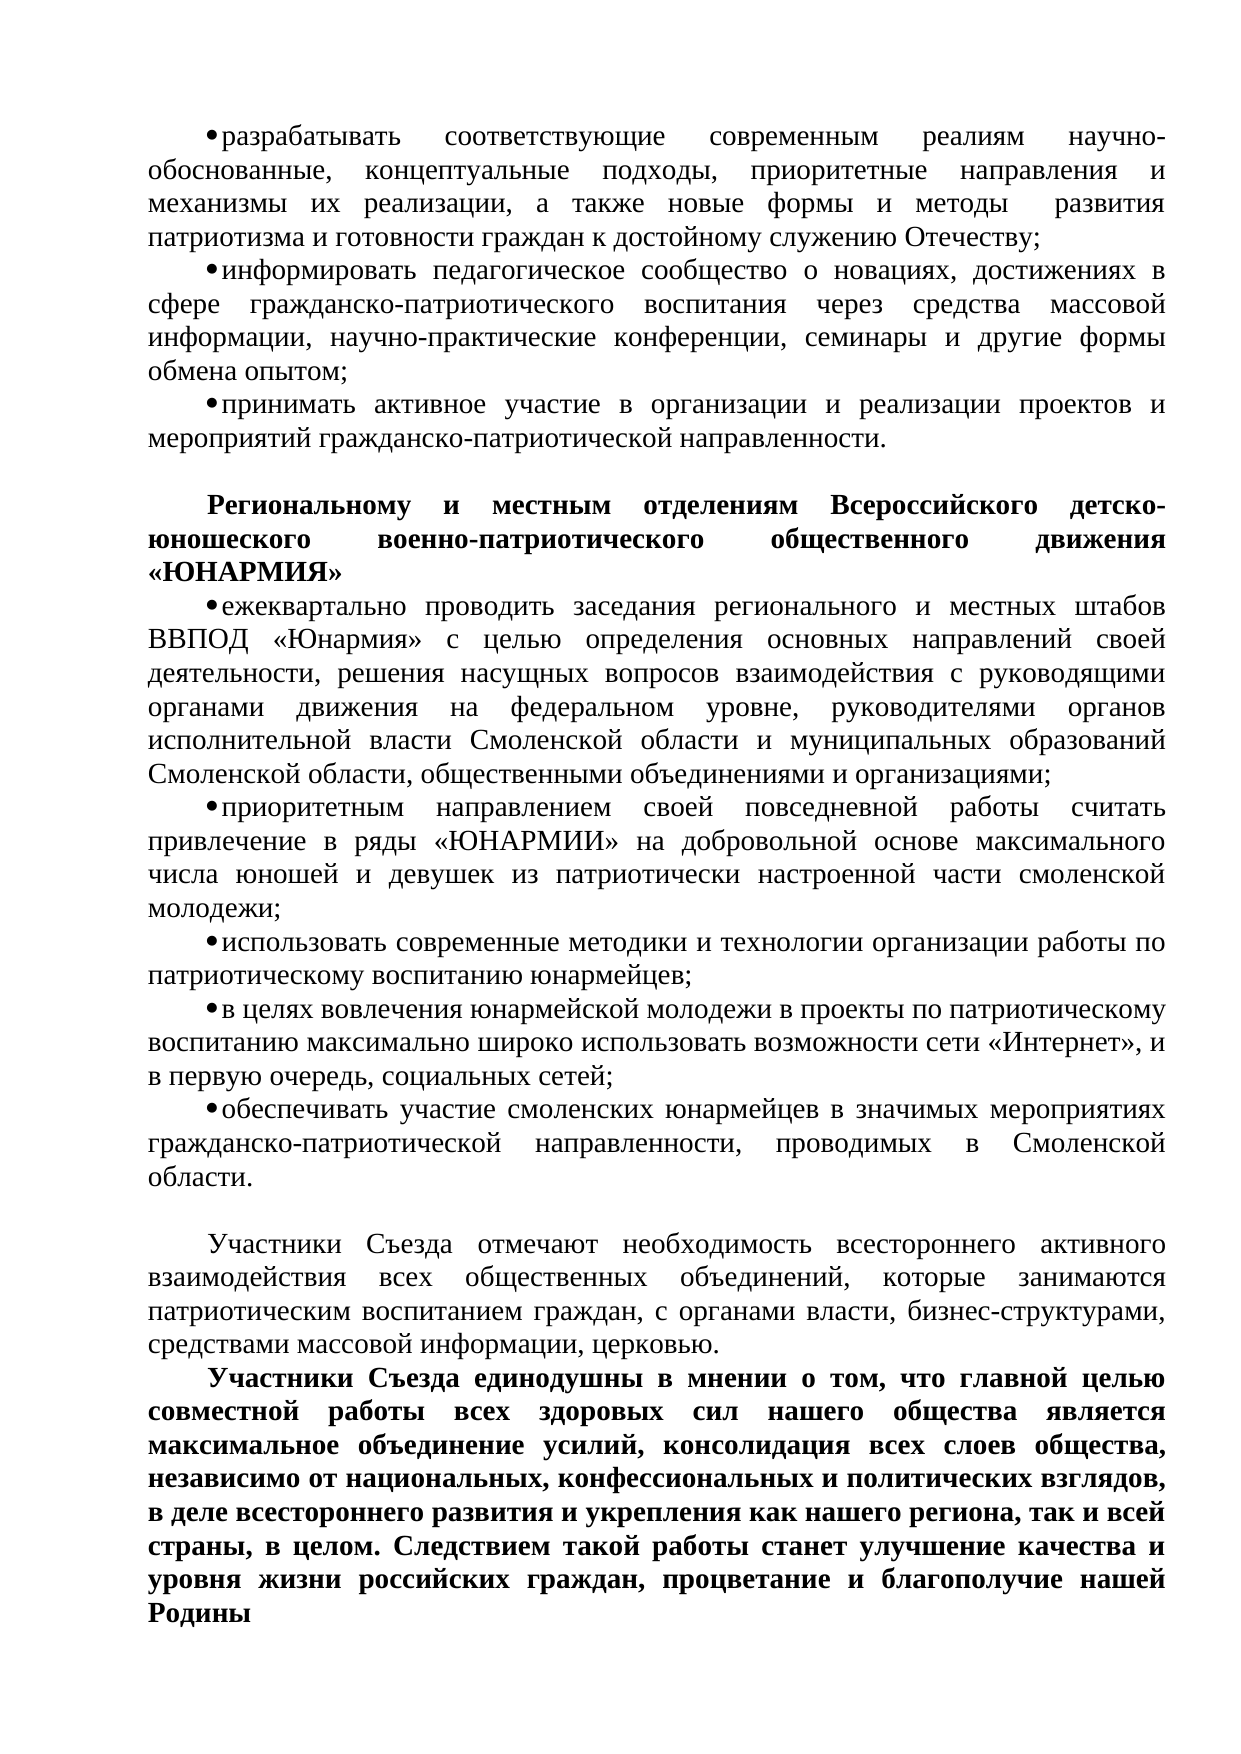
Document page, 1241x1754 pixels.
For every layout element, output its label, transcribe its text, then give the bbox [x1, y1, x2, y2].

text Участники Съезда единодушны в мнении о том, что главной целью совместной работы всех здоровых сил нашего общества является максимальное объединение усилий, консолидация всех слоев общества, независимо от национальных, конфессиональных и политических взглядов, в деле всестороннего развития и укрепления как нашего региона, так и всей страны, в целом. Следствием такой работы станет улучшение качества и уровня жизни российских граждан, процветание и благополучие нашей Родины [148, 1360, 1167, 1628]
list информировать педагогическое сообщество о новациях, достижениях в сфере гражданско-патриотического воспитания через средства массовой информации, научно-практические конференции, семинары и другие формы обмена опытом; [148, 252, 1167, 387]
text Региональному и местным отделениям Всероссийского детско-юношеского военно-патриотического общественного движения «ЮНАРМИЯ» [148, 487, 1167, 588]
list приоритетным направлением своей повседневной работы считать привлечение в ряды «ЮНАРМИИ» на добровольной основе максимального числа юношей и девушек из патриотически настроенной части смоленской молодежи; [148, 789, 1167, 924]
list разрабатывать соответствующие современным реалиям научно-обоснованные, концептуальные подходы, приоритетные направления и механизмы их реализации, а также новые формы и методы развития патриотизма и готовности граждан к достойному служению Отечеству; [148, 118, 1167, 252]
list в целях вовлечения юнармейской молодежи в проекты по патриотическому воспитанию максимально широко использовать возможности сети «Интернет», и в первую очередь, социальных сетей; [148, 991, 1167, 1092]
list обеспечивать участие смоленских юнармейцев в значимых мероприятиях гражданско-патриотической направленности, проводимых в Смоленской области. [148, 1092, 1167, 1192]
list принимать активное участие в организации и реализации проектов и мероприятий гражданско-патриотической направленности. [148, 387, 1167, 454]
text Участники Съезда отмечают необходимость всестороннего активного взаимодействия всех общественных объединений, которые занимаются патриотическим воспитанием граждан, с органами власти, бизнес-структурами, средствами массовой информации, церковью. [148, 1226, 1167, 1360]
list использовать современные методики и технологии организации работы по патриотическому воспитанию юнармейцев; [148, 924, 1167, 991]
list ежеквартально проводить заседания регионального и местных штабов ВВПОД «Юнармия» с целью определения основных направлений своей деятельности, решения насущных вопросов взаимодействия с руководящими органами движения на федеральном уровне, руководителями органов исполнительной власти Смоленской области и муниципальных образований Смоленской области, общественными объединениями и организациями; [148, 588, 1167, 789]
